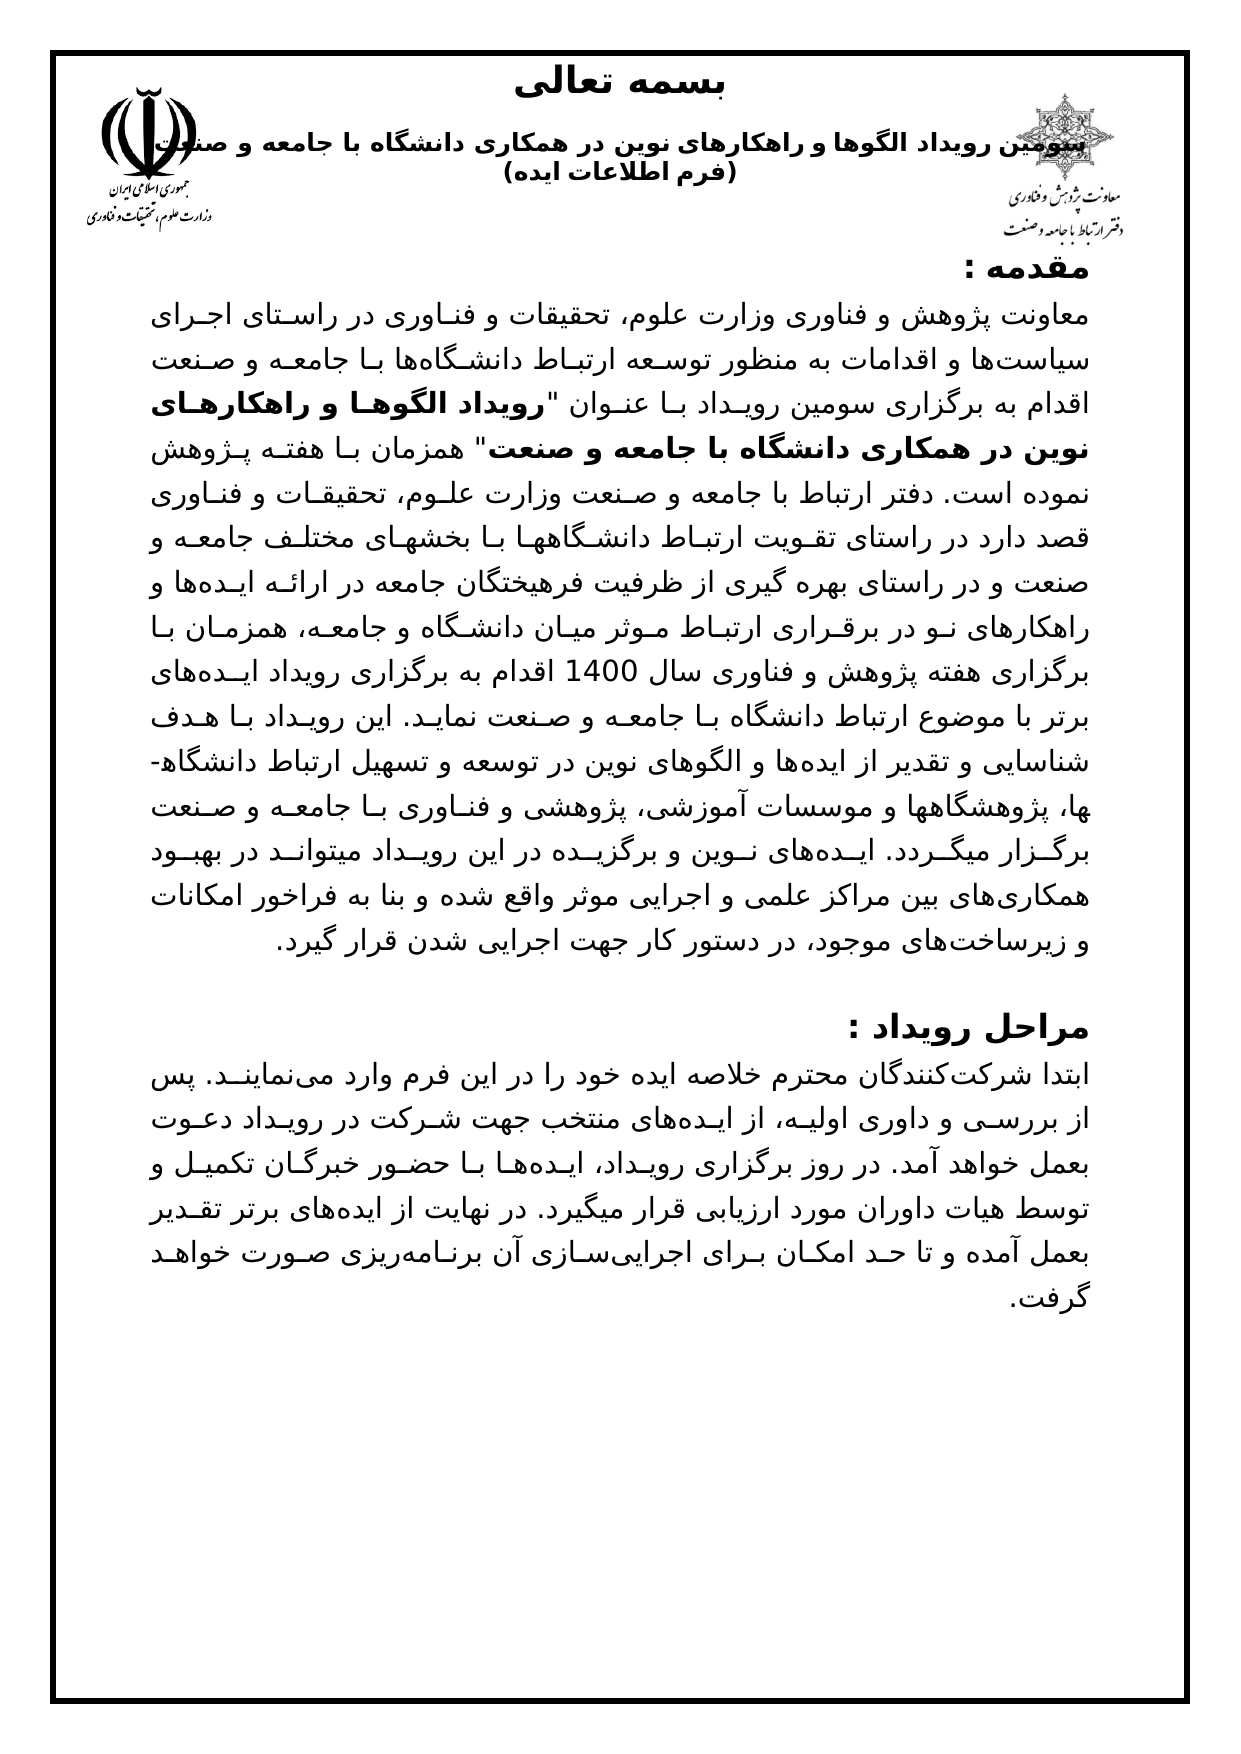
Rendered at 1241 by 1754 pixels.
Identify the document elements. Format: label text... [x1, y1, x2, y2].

text معاونت پژوهش و فناوری وزارت علوم، تحقیقات و فناوری در راستای اجرای سیاست‌ها و اقدامات به منظور توسعه ارتباط دانشگاه‌ها با جامعه و صنعت اقدام به برگزاری سومین رویداد با عنوان "رویداد الگوها و راهکارهای نوین در همکاری دانشگاه با جامعه و صنعت" همزمان با هفته پژوهش نموده است. دفتر ارتباط با جامعه و صنعت وزارت علوم، تحقیقات و فناوری قصد دارد در راستای تقویت ارتباط دانشگاهها با بخشهای مختلف جامعه و صنعت و در راستای بهره گیری از ظرفیت فرهیختگان جامعه در ارائه ایده‌ها و راهکارهای نو در برقراری ارتباط موثر میان دانشگاه و جامعه، همزمان با برگزاری هفته پژوهش و فناوری سال 1400 اقدام به برگزاری رویداد ایده‌های برتر با موضوع ارتباط دانشگاه با جامعه و صنعت نماید. این رویداد با هدف شناسایی و تقدیر از ایده‌ها و الگوهای نوین در توسعه و تسهیل ارتباط دانشگاهها، پژوهشگاهها و موسسات آموزشی، پژوهشی و فناوری با جامعه و صنعت برگزار میگردد. ایده‌های نوین و برگزیده در این رویداد میتواند در بهبود همکاری‌های بین مراکز علمی و اجرایی موثر واقع شده و بنا به فراخور امکانات و زیرساخت‌های موجود، در دستور کار جهت اجرایی شدن قرار گیرد. [150, 287, 1090, 957]
picture [56, 83, 247, 242]
text ابتدا شرکت‌کنندگان محترم خلاصه ایده خود را در این فرم وارد می‌نمایند. پس از بررسی و داوری اولیه، از ایده‌‌های منتخب جهت شرکت در رویداد دعوت بعمل خواهد آمد. در روز برگزاری رویداد، ایده‌ها با حضور خبرگان تکمیل و توسط هیات داوران مورد ارزیابی قرار میگیرد. در نهایت از ایده‌های برتر تقدیر بعمل آمده و تا حد امکان برای اجرایی‌سازی آن برنامه‌ریزی صورت خواهد گرفت. [150, 1046, 1090, 1314]
picture [991, 90, 1141, 256]
text مراحل رویداد : [150, 957, 1090, 1046]
text مقدمه : [150, 242, 1090, 287]
